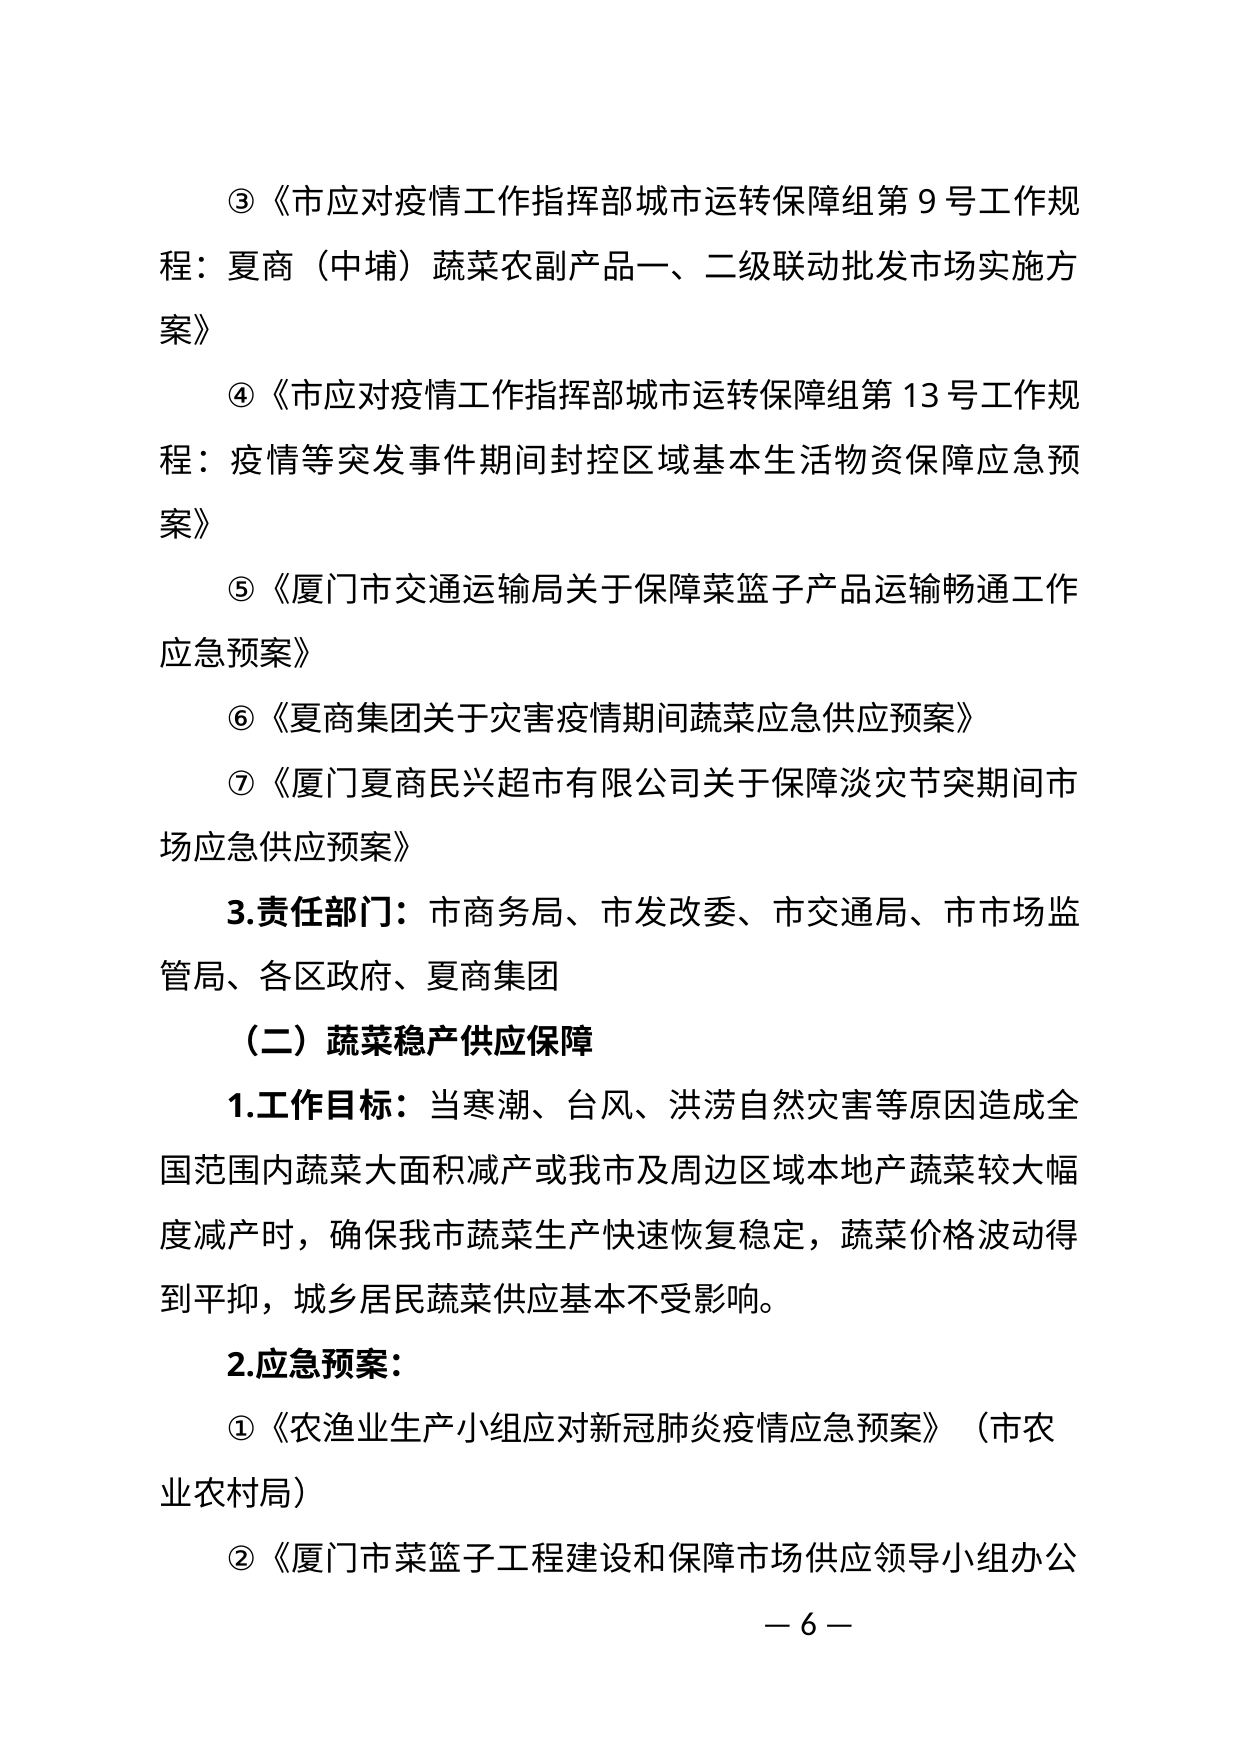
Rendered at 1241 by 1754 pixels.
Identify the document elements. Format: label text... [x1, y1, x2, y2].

text ⑥《夏商集团关于灾害疫情期间蔬菜应急供应预案》 [159, 679, 1081, 743]
text （二）蔬菜稳产供应保障 [159, 1002, 1081, 1066]
text ⑦《厦门夏商民兴超市有限公司关于保障淡灾节突期间市场应急供应预案》 [159, 743, 1081, 872]
text 3.责任部门：市商务局、市发改委、市交通局、市市场监管局、各区政府、夏商集团 [159, 872, 1081, 1002]
text 1.工作目标：当寒潮、台风、洪涝自然灾害等原因造成全国范围内蔬菜大面积减产或我市及周边区域本地产蔬菜较大幅度减产时，确保我市蔬菜生产快速恢复稳定，蔬菜价格波动得到平抑，城乡居民蔬菜供应基本不受影响。 [159, 1066, 1081, 1324]
text ③《市应对疫情工作指挥部城市运转保障组第9号工作规程：夏商（中埔）蔬菜农副产品一、二级联动批发市场实施方案》 [159, 162, 1081, 356]
text 2.应急预案： [159, 1324, 1081, 1389]
text ⑤《厦门市交通运输局关于保障菜篮子产品运输畅通工作应急预案》 [159, 549, 1081, 679]
text ①《农渔业生产小组应对新冠肺炎疫情应急预案》（市农业农村局） [159, 1389, 1081, 1518]
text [159, 1518, 1081, 1583]
text ④《市应对疫情工作指挥部城市运转保障组第13号工作规程：疫情等突发事件期间封控区域基本生活物资保障应急预案》 [159, 356, 1081, 549]
